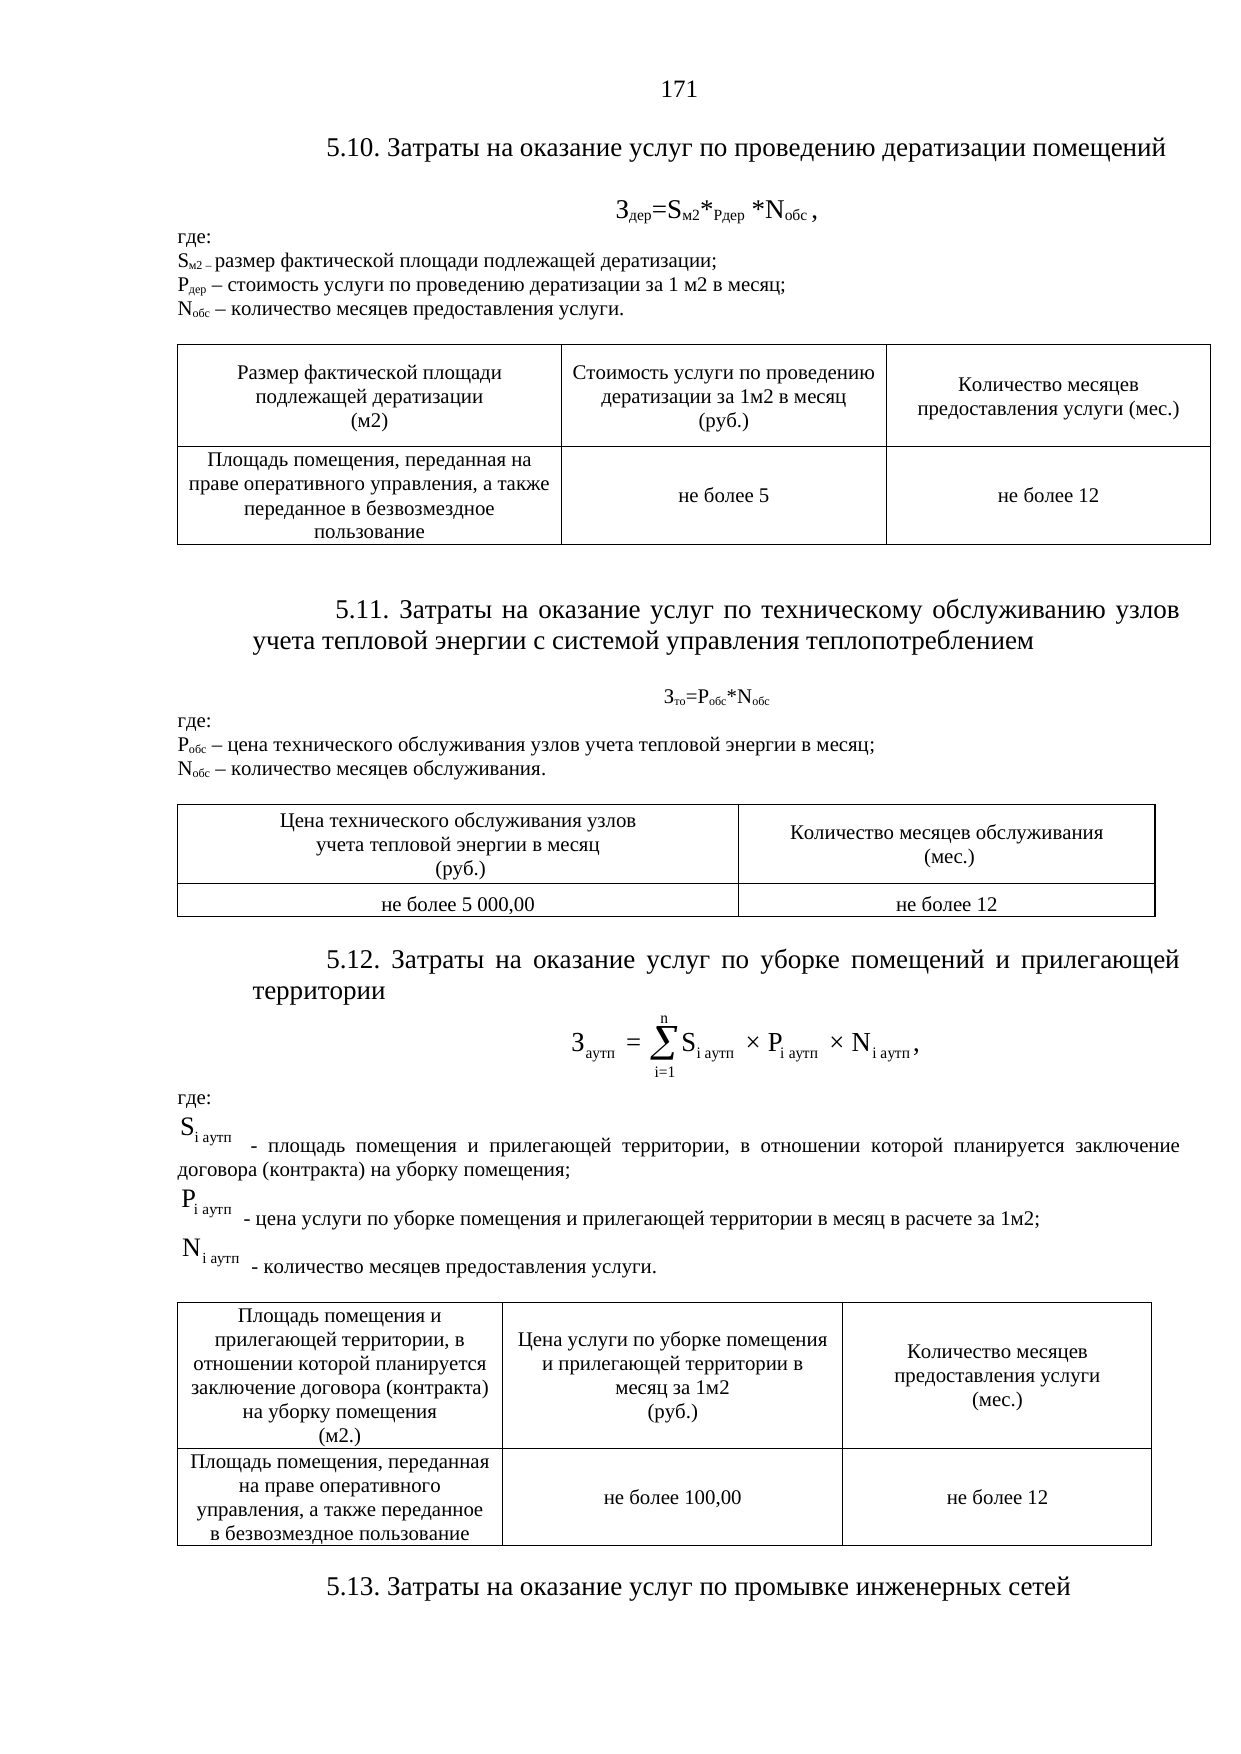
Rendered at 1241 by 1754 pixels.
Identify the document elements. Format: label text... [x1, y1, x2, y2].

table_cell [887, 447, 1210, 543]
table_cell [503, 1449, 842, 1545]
text Pдер – стоимость услуги по проведению дератизации за 1 м2 в месяц; [177, 272, 1181, 296]
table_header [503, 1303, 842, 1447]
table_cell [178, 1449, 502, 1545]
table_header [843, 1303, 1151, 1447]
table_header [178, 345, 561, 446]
text 5.13. Затраты на оказание услуг по промывке инженерных сетей [252, 1570, 1181, 1601]
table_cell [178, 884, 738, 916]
text Nобс – количество месяцев предоставления услуги. [177, 296, 1181, 320]
text - цена услуги по уборке помещения и прилегающей территории в месяц в расчете за 1м2; [177, 1181, 1181, 1230]
text Здер=Sм2*Pдер *Nобс , [252, 193, 1181, 224]
text где: [177, 1085, 1181, 1109]
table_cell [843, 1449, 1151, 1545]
text 5.10. Затраты на оказание услуг по проведению дератизации помещений [252, 131, 1181, 162]
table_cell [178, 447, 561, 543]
text - площадь помещения и прилегающей территории, в отношении которой планируется заключение договора (контракта) на уборку помещения; [177, 1109, 1181, 1181]
text Зто=Pобс*Nобс [252, 684, 1181, 708]
text где: [177, 708, 1181, 732]
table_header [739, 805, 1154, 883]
text Nобс – количество месяцев обслуживания. [177, 756, 1181, 780]
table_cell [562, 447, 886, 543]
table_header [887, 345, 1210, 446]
text 5.12. Затраты на оказание услуг по уборке помещений и прилегающей территории [252, 943, 1181, 1005]
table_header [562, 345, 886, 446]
text - количество месяцев предоставления услуги. [177, 1230, 1181, 1278]
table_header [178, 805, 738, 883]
text Sм2 – размер фактической площади подлежащей дератизации; [177, 248, 1181, 272]
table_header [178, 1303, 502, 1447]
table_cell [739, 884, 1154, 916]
text 5.11. Затраты на оказание услуг по техническому обслуживанию узлов учета тепловой энергии с системой управления теплопотреблением [252, 593, 1181, 655]
text Робс – цена технического обслуживания узлов учета тепловой энергии в месяц; [177, 732, 1181, 756]
text где: [177, 224, 1181, 248]
